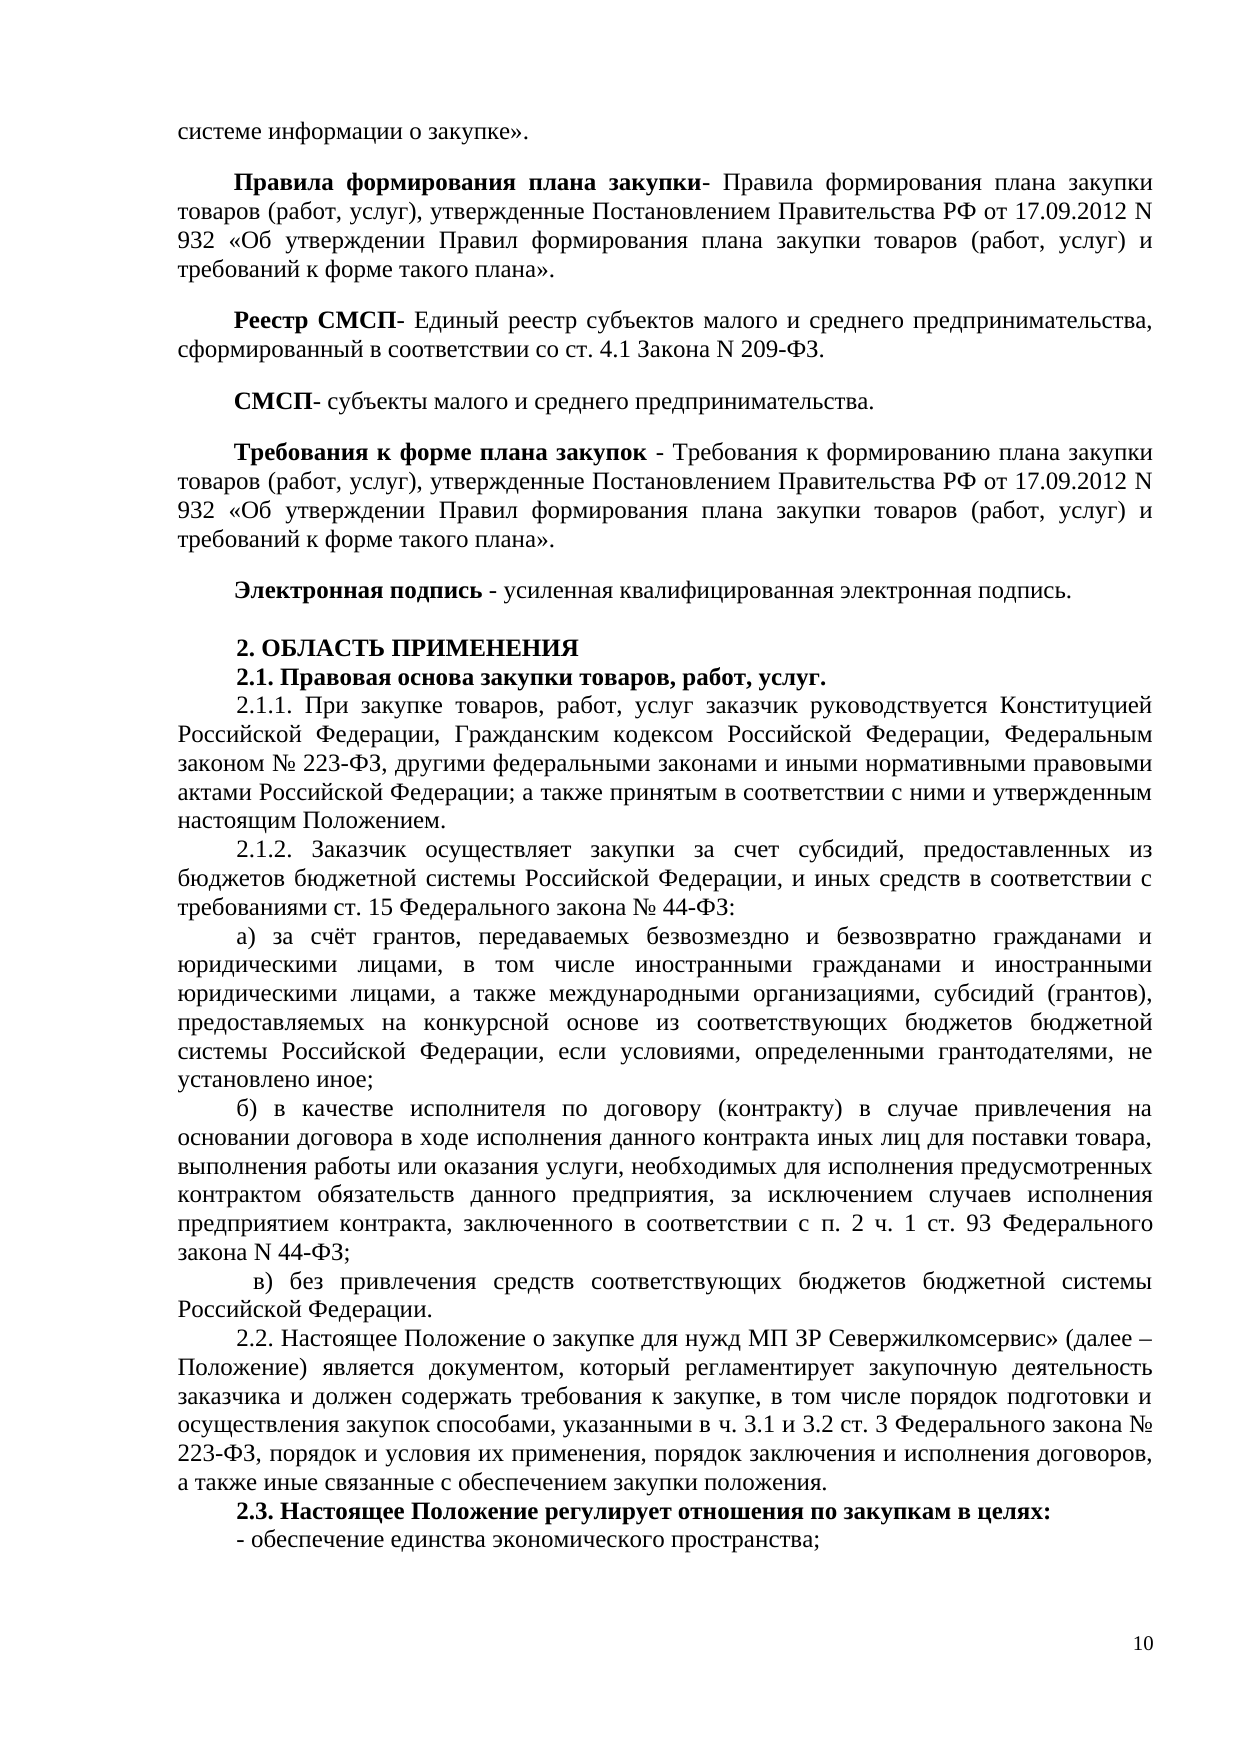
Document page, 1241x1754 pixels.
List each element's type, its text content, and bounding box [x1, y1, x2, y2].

text 2.3. Настоящее Положение регулирует отношения по закупкам в целях: [177, 1496, 1153, 1524]
text 2.1.2. Заказчик осуществляет закупки за счет субсидий, предоставленных из бюджетов бюджетной системы Российской Федерации, и иных средств в соответствии с требованиями ст. 15 Федерального закона № 44-ФЗ: [177, 834, 1153, 921]
text Реестр СМСП- Единый реестр субъектов малого и среднего предпринимательства, сформированный в соответствии со ст. 4.1 Закона N 209-ФЗ. [177, 305, 1153, 363]
text 2.1. Правовая основа закупки товаров, работ, услуг. [177, 662, 1153, 691]
text Правила формирования плана закупки- Правила формирования плана закупки товаров (работ, услуг), утвержденные Постановлением Правительства РФ от 17.09.2012 N 932 «Об утверждении Правил формирования плана закупки товаров (работ, услуг) и требований к форме такого плана». [177, 167, 1153, 282]
text 2.1.1. При закупке товаров, работ, услуг заказчик руководствуется Конституцией Российской Федерации, Гражданским кодексом Российской Федерации, Федеральным законом № 223-ФЗ, другими федеральными законами и иными нормативными правовыми актами Российской Федерации; а также принятым в соответствии с ними и утвержденным настоящим Положением. [177, 691, 1153, 834]
text - обеспечение единства экономического пространства; [177, 1524, 1153, 1553]
subtitle 2. ОБЛАСТЬ ПРИМЕНЕНИЯ [177, 633, 1153, 662]
text б) в качестве исполнителя по договору (контракту) в случае привлечения на основании договора в ходе исполнения данного контракта иных лиц для поставки товара, выполнения работы или оказания услуги, необходимых для исполнения предусмотренных контрактом обязательств данного предприятия, за исключением случаев исполнения предприятием контракта, заключенного в соответствии с п. 2 ч. 1 ст. 93 Федерального закона N 44-ФЗ; [177, 1093, 1153, 1266]
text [177, 116, 1153, 144]
text Требования к форме плана закупок - Требования к формированию плана закупки товаров (работ, услуг), утвержденные Постановлением Правительства РФ от 17.09.2012 N 932 «Об утверждении Правил формирования плана закупки товаров (работ, услуг) и требований к форме такого плана». [177, 437, 1153, 552]
text а) за счёт грантов, передаваемых безвозмездно и безвозвратно гражданами и юридическими лицами, в том числе иностранными гражданами и иностранными юридическими лицами, а также международными организациями, субсидий (грантов), предоставляемых на конкурсной основе из соответствующих бюджетов бюджетной системы Российской Федерации, если условиями, определенными грантодателями, не установлено иное; [177, 921, 1153, 1093]
text СМСП- субъекты малого и среднего предпринимательства. [177, 386, 1153, 414]
text Электронная подпись - усиленная квалифицированная электронная подпись. [177, 575, 1153, 604]
text в) без привлечения средств соответствующих бюджетов бюджетной системы Российской Федерации. [177, 1266, 1153, 1323]
text 2.2. Настоящее Положение о закупке для нужд МП ЗР Севержилкомсервис» (далее – Положение) является документом, который регламентирует закупочную деятельность заказчика и должен содержать требования к закупке, в том числе порядок подготовки и осуществления закупок способами, указанными в ч. 3.1 и 3.2 ст. 3 Федерального закона № 223-ФЗ, порядок и условия их применения, порядок заключения и исполнения договоров, а также иные связанные с обеспечением закупки положения. [177, 1323, 1153, 1496]
